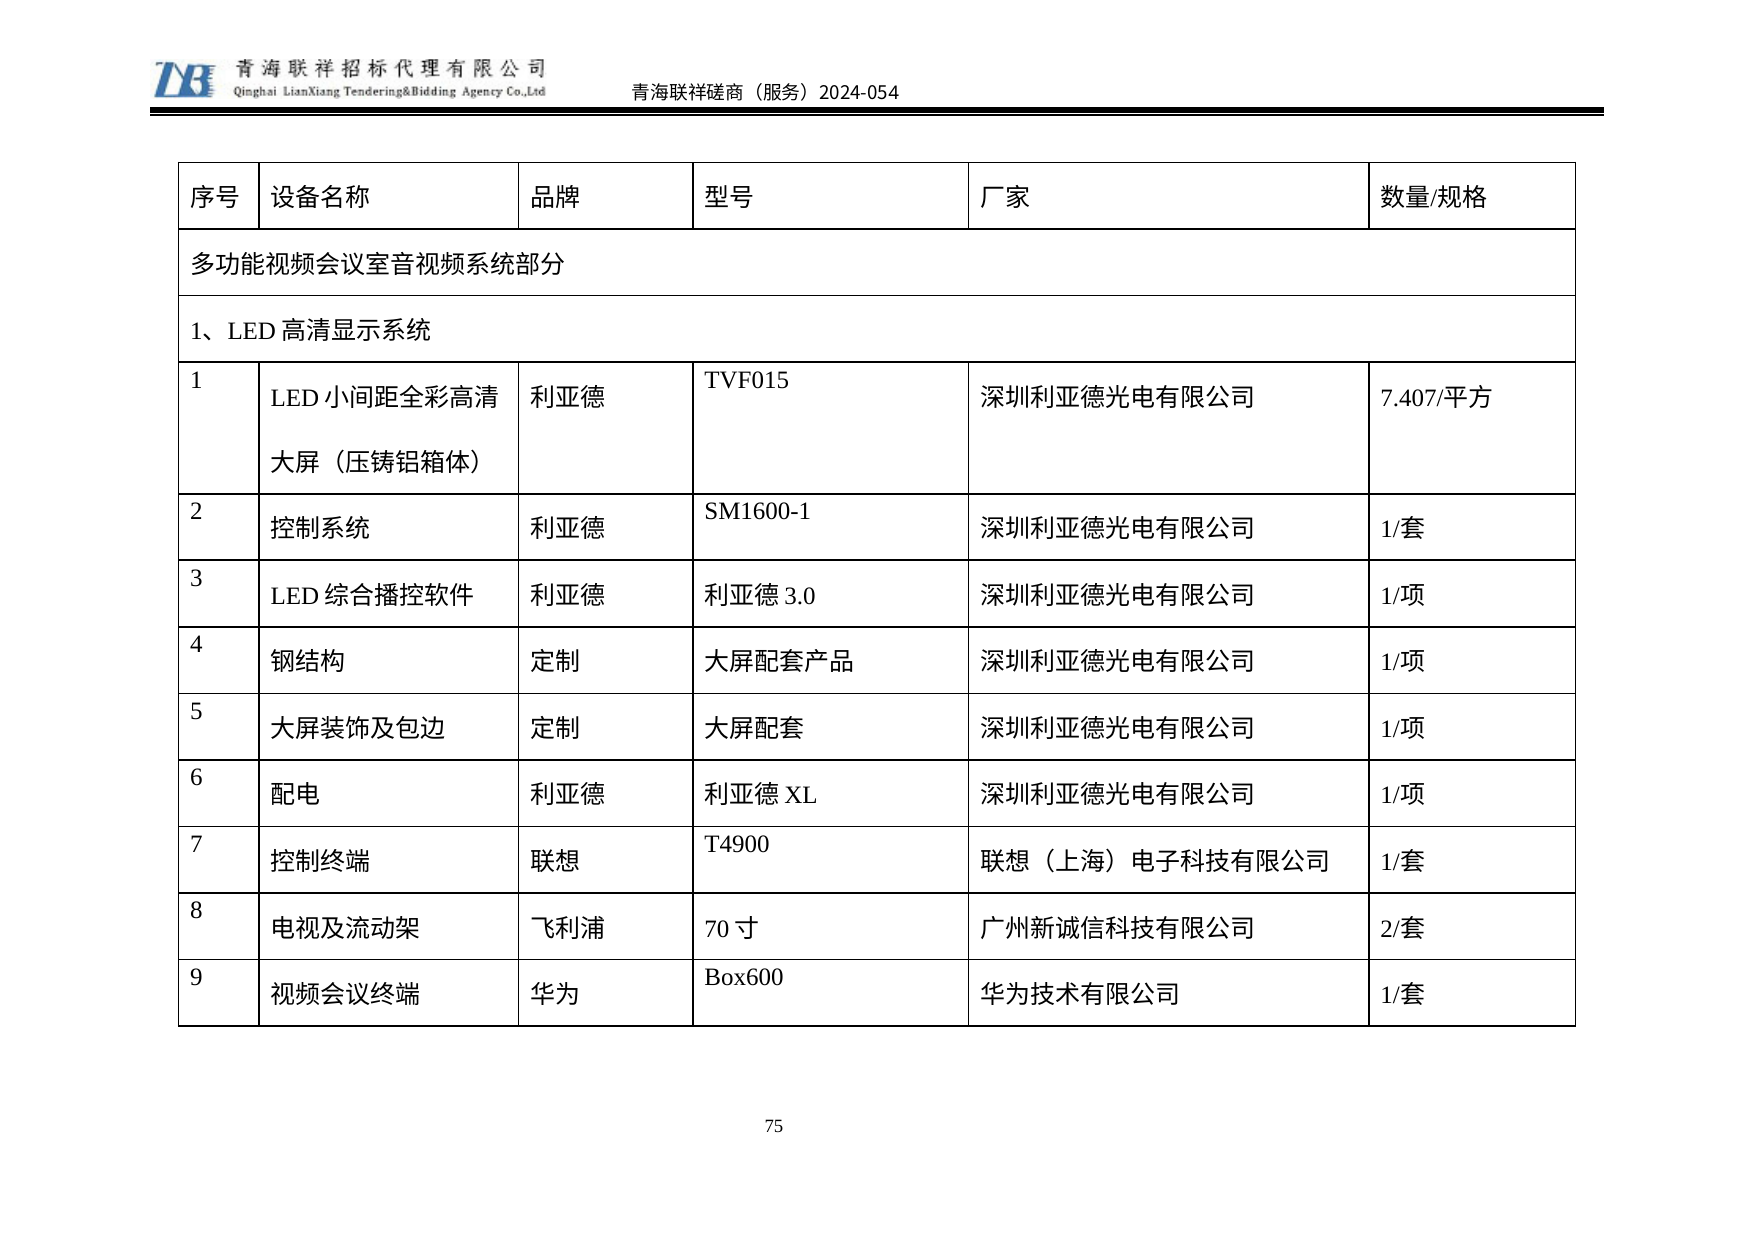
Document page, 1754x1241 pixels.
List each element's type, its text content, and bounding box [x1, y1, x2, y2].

table_cell 利亚德XL [694, 761, 968, 826]
table_cell 利亚德 [519, 561, 692, 626]
table_cell 4 [179, 628, 258, 692]
table_header 设备名称 [260, 163, 518, 228]
table_cell LED小间距全彩高清大屏（压铸铝箱体） [260, 363, 518, 493]
table_cell 3 [179, 561, 258, 626]
table_cell 大屏配套产品 [694, 628, 968, 692]
table_cell 华为 [519, 960, 692, 1025]
table_cell 利亚德 [519, 495, 692, 559]
table_cell 多功能视频会议室音视频系统部分 [179, 230, 1575, 295]
table_cell 7 [179, 827, 258, 892]
table_cell 1/套 [1370, 960, 1575, 1025]
table_cell 6 [179, 761, 258, 826]
table_cell 7.407/平方 [1370, 363, 1575, 493]
table_cell 2/套 [1370, 894, 1575, 959]
table_cell 定制 [519, 694, 692, 759]
table_cell 配电 [260, 761, 518, 826]
table_cell 控制系统 [260, 495, 518, 559]
table_header 序号 [179, 163, 258, 228]
table_cell 大屏配套 [694, 694, 968, 759]
table_cell 1/项 [1370, 628, 1575, 692]
table_cell 1 [179, 363, 258, 493]
table_cell 控制终端 [260, 827, 518, 892]
table_cell 联想（上海）电子科技有限公司 [969, 827, 1368, 892]
table_cell SM1600-1 [694, 495, 968, 559]
table_cell 1/项 [1370, 561, 1575, 626]
table_cell 联想 [519, 827, 692, 892]
table_cell 电视及流动架 [260, 894, 518, 959]
table_cell T4900 [694, 827, 968, 892]
table_cell 深圳利亚德光电有限公司 [969, 761, 1368, 826]
table_cell 1、LED高清显示系统 [179, 296, 1575, 361]
table_cell 深圳利亚德光电有限公司 [969, 628, 1368, 692]
table_cell 飞利浦 [519, 894, 692, 959]
table_cell 深圳利亚德光电有限公司 [969, 694, 1368, 759]
table_cell 华为技术有限公司 [969, 960, 1368, 1025]
table_cell 9 [179, 960, 258, 1025]
table_cell 深圳利亚德光电有限公司 [969, 561, 1368, 626]
table_cell Box600 [694, 960, 968, 1025]
table_cell 2 [179, 495, 258, 559]
table_cell TVF015 [694, 363, 968, 493]
table_cell 大屏装饰及包边 [260, 694, 518, 759]
table_header 厂家 [969, 163, 1368, 228]
table_cell 70寸 [694, 894, 968, 959]
table_header 型号 [694, 163, 968, 228]
table_cell 5 [179, 694, 258, 759]
table_cell 视频会议终端 [260, 960, 518, 1025]
table_header 品牌 [519, 163, 692, 228]
table_cell 1/项 [1370, 761, 1575, 826]
table_cell 深圳利亚德光电有限公司 [969, 495, 1368, 559]
table_cell 利亚德 [519, 761, 692, 826]
picture [150, 59, 547, 99]
table_cell 1/套 [1370, 827, 1575, 892]
table_cell 广州新诚信科技有限公司 [969, 894, 1368, 959]
table_cell 1/项 [1370, 694, 1575, 759]
table_cell 定制 [519, 628, 692, 692]
table_cell 深圳利亚德光电有限公司 [969, 363, 1368, 493]
table_cell 8 [179, 894, 258, 959]
table_cell 1/套 [1370, 495, 1575, 559]
table_cell 利亚德3.0 [694, 561, 968, 626]
table_cell 利亚德 [519, 363, 692, 493]
table_header 数量/规格 [1370, 163, 1575, 228]
table_cell LED综合播控软件 [260, 561, 518, 626]
table_cell 钢结构 [260, 628, 518, 692]
